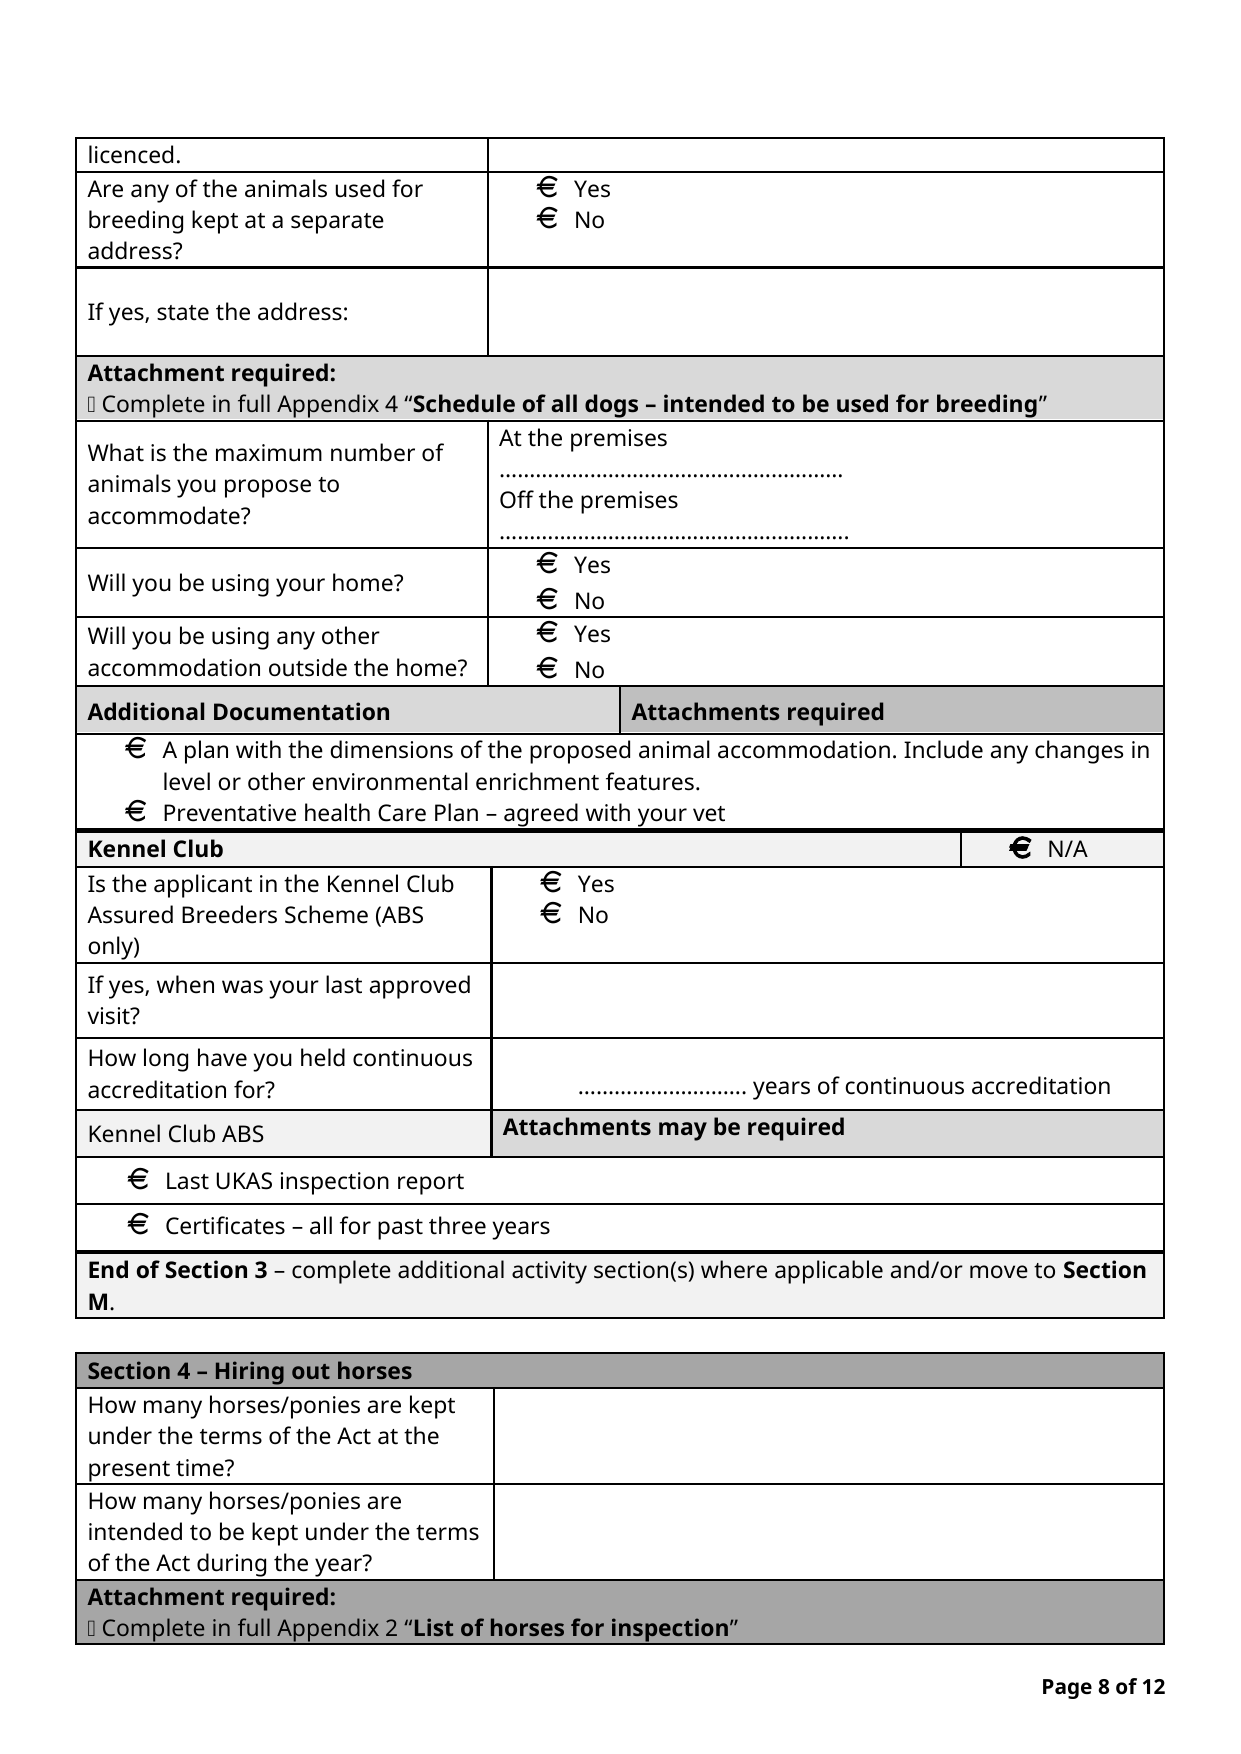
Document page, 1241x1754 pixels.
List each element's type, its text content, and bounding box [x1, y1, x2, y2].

table_cell [495, 1389, 1163, 1483]
table_cell Last UKAS inspection report [77, 1158, 1163, 1203]
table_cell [489, 139, 1163, 171]
table_cell Will you be using any other accommodation outside the home? [77, 618, 487, 685]
table_cell How many horses/ponies are intended to be kept under the terms of the Act during the year? [77, 1485, 493, 1579]
table_cell [493, 964, 1163, 1037]
table_cell Additional Documentation [77, 687, 619, 732]
table_cell Yes No [489, 618, 1163, 685]
table_cell If yes, when was your last approved visit? [77, 964, 490, 1037]
table_cell A plan with the dimensions of the proposed animal accommodation. Include any changes in level or other environmental enrichment features. Preventative health Care Plan – agreed with your vet [77, 735, 1163, 828]
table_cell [77, 139, 487, 171]
table_cell Attachment required: Complete in full Appendix 2 “List of horses for inspection” [77, 1581, 1163, 1643]
table_cell Yes No [489, 549, 1163, 616]
table_cell What is the maximum number of animals you propose to accommodate? [77, 422, 487, 547]
table_cell At the premises ………………………………………………… Off the premises …………………………………………………. [489, 422, 1163, 547]
table_cell Attachments required [621, 687, 1163, 732]
table_cell Is the applicant in the Kennel Club Assured Breeders Scheme (ABS only) [77, 868, 490, 962]
table_header Section 4 – Hiring out horses [77, 1354, 1163, 1387]
table_cell Yes No [489, 173, 1163, 266]
table_cell Yes No [493, 868, 1163, 962]
table_header End of Section 3 – complete additional activity section(s) where applicable and/or move to Section M. [77, 1254, 1163, 1317]
table_header N/A [962, 833, 1163, 866]
table_cell Kennel Club ABS [77, 1111, 490, 1156]
table_cell Certificates – all for past three years [77, 1205, 1163, 1250]
table_cell [495, 1485, 1163, 1579]
table_header Kennel Club [77, 833, 960, 866]
table_cell ………………………. years of continuous accreditation [493, 1039, 1163, 1108]
table_cell If yes, state the address: [77, 269, 487, 355]
table_cell Attachments may be required [493, 1111, 1163, 1156]
table_cell How long have you held continuous accreditation for? [77, 1039, 490, 1108]
table_cell Attachment required: Complete in full Appendix 4 “Schedule of all dogs – intended to be used for breeding” [77, 357, 1163, 419]
table_cell [489, 269, 1163, 355]
table_cell Are any of the animals used for breeding kept at a separate address? [77, 173, 487, 266]
table_cell Will you be using your home? [77, 549, 487, 616]
table_cell How many horses/ponies are kept under the terms of the Act at the present time? [77, 1389, 493, 1483]
